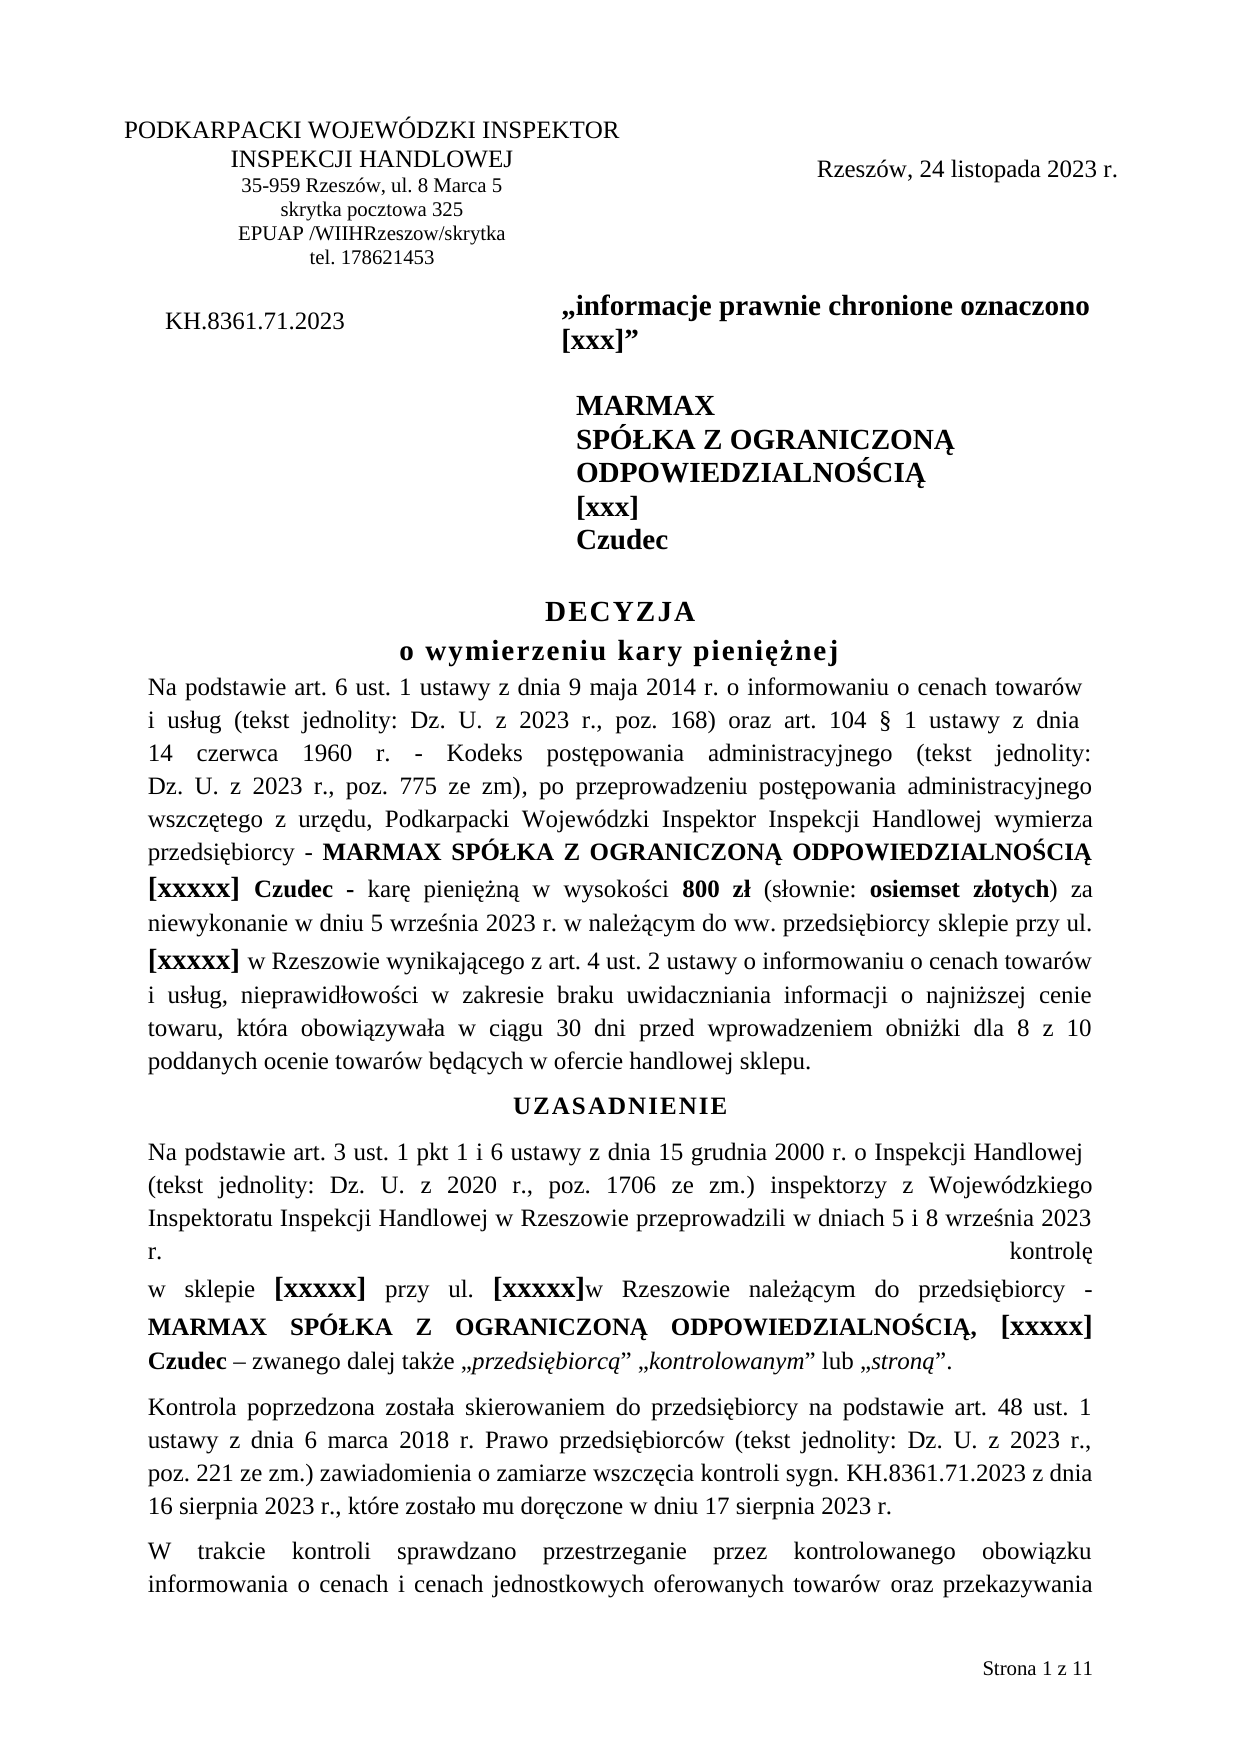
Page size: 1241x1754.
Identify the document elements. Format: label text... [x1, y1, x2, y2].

text Na podstawie art. 3 ust. 1 pkt 1 i 6 ustawy z dnia 15 grudnia 2000 r. o Inspekcji Handlowej (tekst jednolity: Dz. U. z 2020 r., poz. 1706 ze zm.) inspektorzy z Wojewódzkiego Inspektoratu Inspekcji Handlowej w Rzeszowie przeprowadzili w dniach 5 i 8 września 2023 r. kontrolę w sklepie [xxxxx] przy ul. [xxxxx]w Rzeszowie należącym do przedsiębiorcy - MARMAX SPÓŁKA Z OGRANICZONĄ ODPOWIEDZIALNOŚCIĄ, [xxxxx] Czudec – zwanego dalej także „przedsiębiorcą” „kontrolowanym” lub „stroną”. [148, 1137, 1093, 1375]
text UZASADNIENIE [148, 1091, 1093, 1120]
text „informacje prawnie chronione oznaczono [xxx]” [561, 236, 1093, 355]
text Czudec [576, 522, 1093, 556]
text SPÓŁKA Z OGRANICZONĄ ODPOWIEDZIALNOŚCIĄ [576, 422, 1093, 489]
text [148, 1536, 1093, 1598]
text Na podstawie art. 6 ust. 1 ustawy z dnia 9 maja 2014 r. o informowaniu o cenach towarów i usług (tekst jednolity: Dz. U. z 2023 r., poz. 168) oraz art. 104 § 1 ustawy z dnia 14 czerwca 1960 r. - Kodeks postępowania administracyjnego (tekst jednolity: Dz. U. z 2023 r., poz. 775 ze zm), po przeprowadzeniu postępowania administracyjnego wszczętego z urzędu, Podkarpacki Wojewódzki Inspektor Inspekcji Handlowej wymierza przedsiębiorcy - MARMAX SPÓŁKA Z OGRANICZONĄ ODPOWIEDZIALNOŚCIĄ [xxxxx] Czudec - karę pieniężną w wysokości 800 zł (słownie: osiemset złotych) za niewykonanie w dniu 5 września 2023 r. w należącym do ww. przedsiębiorcy sklepie przy ul. [xxxxx] w Rzeszowie wynikającego z art. 4 ust. 2 ustawy o informowaniu o cenach towarów i usług, nieprawidłowości w zakresie braku uwidaczniania informacji o najniższej cenie towaru, która obowiązywała w ciągu 30 dni przed wprowadzeniem obniżki dla 8 z 10 poddanych ocenie towarów będących w ofercie handlowej sklepu. [148, 672, 1093, 1075]
text DECYZJA [148, 594, 1093, 628]
text MARMAX [576, 388, 1093, 422]
text Kontrola poprzedzona została skierowaniem do przedsiębiorcy na podstawie art. 48 ust. 1 ustawy z dnia 6 marca 2018 r. Prawo przedsiębiorców (tekst jednolity: Dz. U. z 2023 r., poz. 221 ze zm.) zawiadomienia o zamiarze wszczęcia kontroli sygn. KH.8361.71.2023 z dnia 16 sierpnia 2023 r., które zostało mu doręczone w dniu 17 sierpnia 2023 r. [148, 1392, 1093, 1519]
text [xxx] [576, 489, 1093, 522]
text o wymierzeniu kary pieniężnej [148, 633, 1093, 667]
